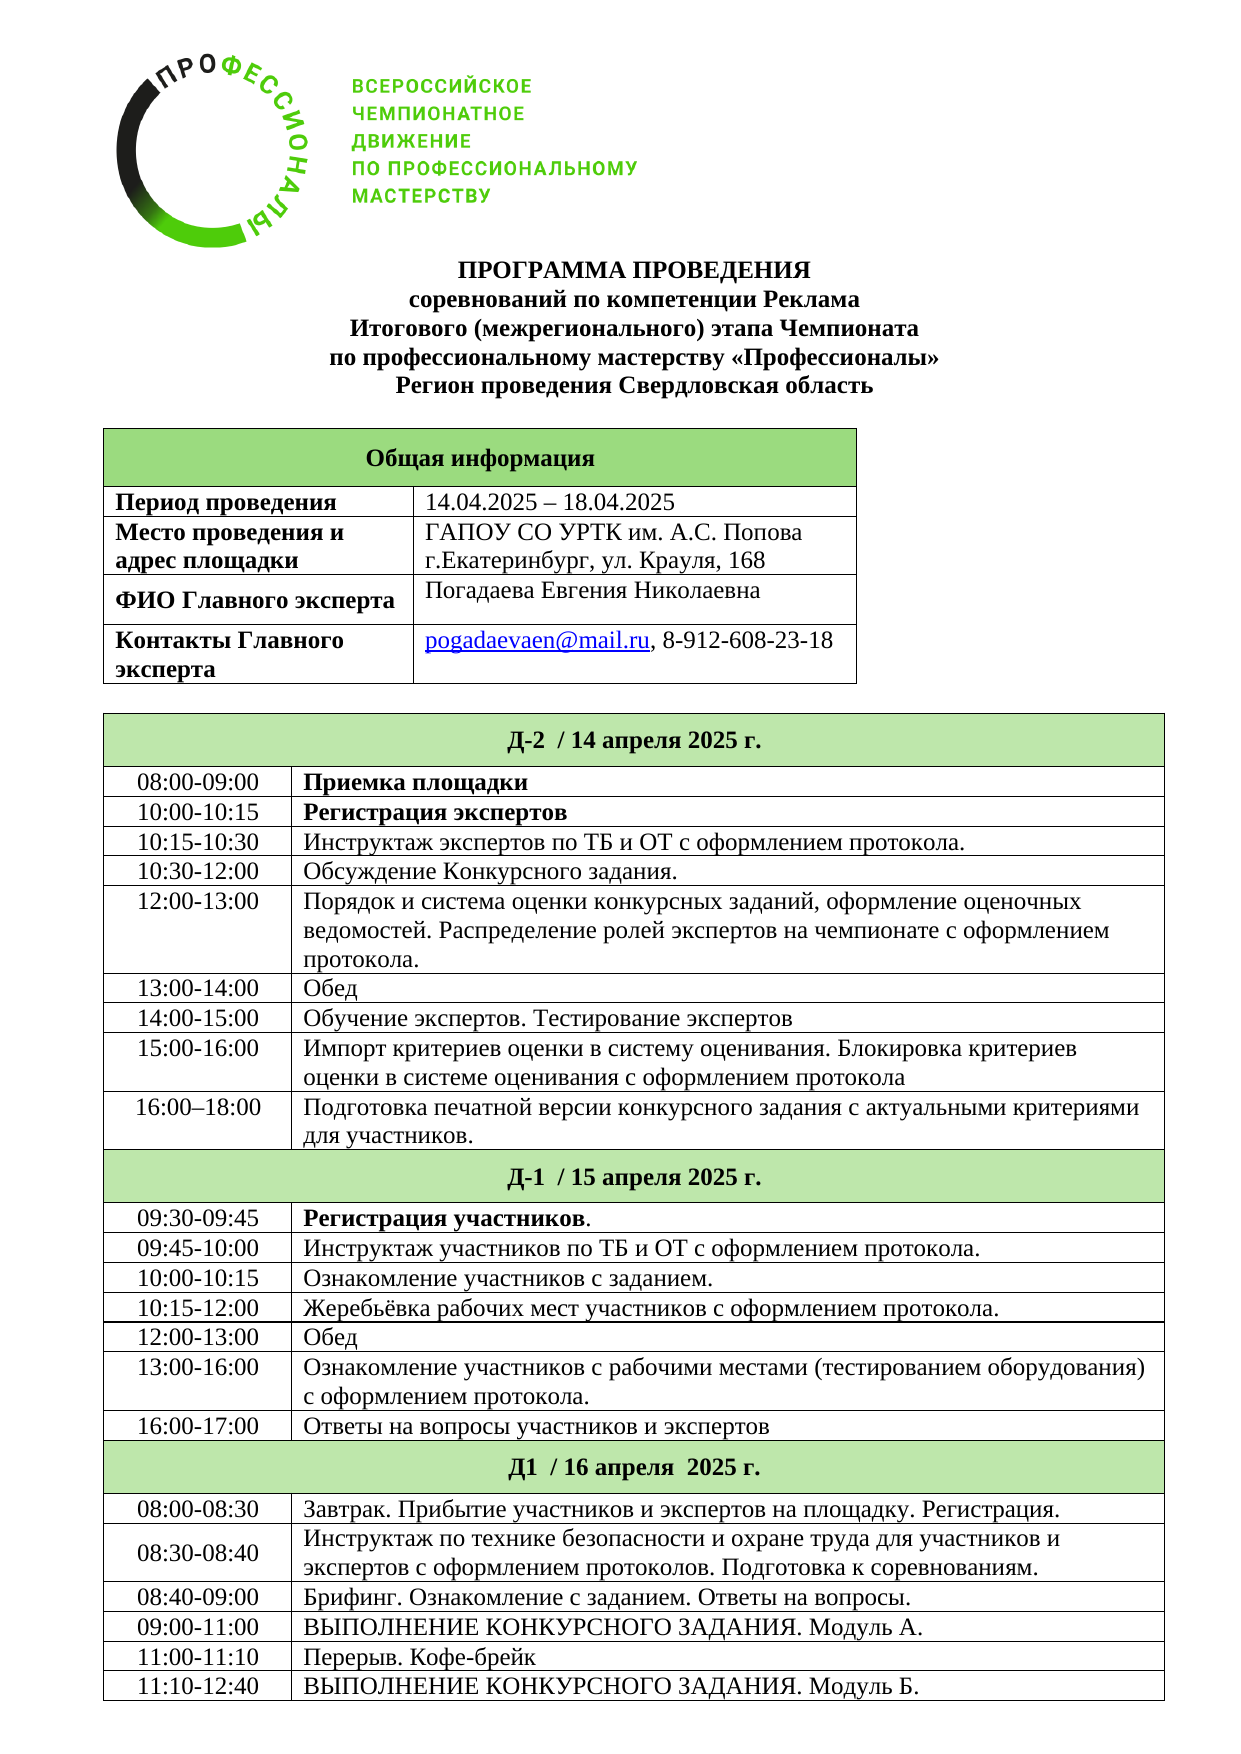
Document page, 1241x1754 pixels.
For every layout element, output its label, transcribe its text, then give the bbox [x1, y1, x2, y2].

picture [103, 44, 646, 256]
table_cell Контакты Главного эксперта [104, 625, 413, 683]
table_header Д-2 / 14 апреля 2025 г. [104, 714, 1164, 766]
table_cell Д1 / 16 апреля 2025 г. [104, 1441, 1164, 1493]
table_cell 11:00-11:10 [104, 1642, 291, 1670]
table_cell pogadaevaen@mail.ru, 8-912-608-23-18 [414, 625, 856, 683]
table_cell Брифинг. Ознакомление с заданием. Ответы на вопросы. [292, 1582, 1164, 1611]
table_cell 08:40-09:00 [104, 1582, 291, 1611]
table_cell 16:00-17:00 [104, 1411, 291, 1439]
table_cell Регистрация участников. [292, 1203, 1164, 1232]
table_cell ВЫПОЛНЕНИЕ КОНКУРСНОГО ЗАДАНИЯ. Модуль А. [292, 1612, 1164, 1641]
table_cell ФИО Главного эксперта [104, 575, 413, 624]
text Регион проведения Свердловская область [103, 370, 1165, 399]
table_cell Обед [292, 1323, 1164, 1351]
table_cell Порядок и система оценки конкурсных заданий, оформление оценочных ведомостей. Распределение ролей экспертов на чемпионате с оформлением протокола. [292, 886, 1164, 972]
table_cell Импорт критериев оценки в систему оценивания. Блокировка критериев оценки в системе оценивания с оформлением протокола [292, 1033, 1164, 1091]
table_cell Завтрак. Прибытие участников и экспертов на площадку. Регистрация. [292, 1494, 1164, 1522]
table_cell 10:00-10:15 [104, 1263, 291, 1292]
table_cell ГАПОУ СО УРТК им. А.С. Попова г.Екатеринбург, ул. Крауля, 168 [414, 517, 856, 574]
table_cell 13:00-16:00 [104, 1352, 291, 1410]
table_cell 09:30-09:45 [104, 1203, 291, 1232]
table_cell Инструктаж участников по ТБ и ОТ с оформлением протокола. [292, 1233, 1164, 1262]
table_cell 11:10-12:40 [104, 1671, 291, 1700]
text ПРОГРАММА ПРОВЕДЕНИЯ [103, 255, 1165, 284]
table_cell Место проведения и адрес площадки [104, 517, 413, 574]
table_cell 10:15-10:30 [104, 827, 291, 855]
table_cell 14:00-15:00 [104, 1003, 291, 1032]
table_cell Жеребьёвка рабочих мест участников с оформлением протокола. [292, 1293, 1164, 1321]
table_cell 15:00-16:00 [104, 1033, 291, 1091]
table_cell Ознакомление участников с рабочими местами (тестированием оборудования) с оформлением протокола. [292, 1352, 1164, 1410]
table_cell Подготовка печатной версии конкурсного задания с актуальными критериями для участников. [292, 1092, 1164, 1149]
table_cell 09:00-11:00 [104, 1612, 291, 1641]
text Итогового (межрегионального) этапа Чемпионата [103, 313, 1165, 342]
table_cell 10:30-12:00 [104, 856, 291, 885]
table_cell Инструктаж по технике безопасности и охране труда для участников и экспертов с оформлением протоколов. Подготовка к соревнованиям. [292, 1524, 1164, 1581]
table_cell ВЫПОЛНЕНИЕ КОНКУРСНОГО ЗАДАНИЯ. Модуль Б. [292, 1671, 1164, 1700]
table_cell Обучение экспертов. Тестирование экспертов [292, 1003, 1164, 1032]
table_cell 12:00-13:00 [104, 1323, 291, 1351]
table_cell Инструктаж экспертов по ТБ и ОТ с оформлением протокола. [292, 827, 1164, 855]
table_cell 08:00-09:00 [104, 767, 291, 796]
table_cell Период проведения [104, 487, 413, 516]
table_cell Погадаева Евгения Николаевна [414, 575, 856, 624]
table_cell 08:00-08:30 [104, 1494, 291, 1522]
table_cell Обед [292, 974, 1164, 1002]
table_cell 13:00-14:00 [104, 974, 291, 1002]
table_cell Обсуждение Конкурсного задания. [292, 856, 1164, 885]
table_cell 12:00-13:00 [104, 886, 291, 972]
table_cell Д-1 / 15 апреля 2025 г. [104, 1150, 1164, 1202]
table_cell 10:15-12:00 [104, 1293, 291, 1321]
table_cell Ответы на вопросы участников и экспертов [292, 1411, 1164, 1439]
table_cell 14.04.2025 – 18.04.2025 [414, 487, 856, 516]
text по профессиональному мастерству «Профессионалы» [103, 342, 1165, 370]
text соревнований по компетенции Реклама [103, 284, 1165, 313]
table_cell 10:00-10:15 [104, 797, 291, 826]
table_header Общая информация [104, 429, 856, 486]
table_cell 08:30-08:40 [104, 1524, 291, 1581]
table_cell Регистрация экспертов [292, 797, 1164, 826]
table_cell Приемка площадки [292, 767, 1164, 796]
table_cell 16:00–18:00 [104, 1092, 291, 1149]
table_cell 09:45-10:00 [104, 1233, 291, 1262]
table_cell Ознакомление участников с заданием. [292, 1263, 1164, 1292]
table_cell Перерыв. Кофе-брейк [292, 1642, 1164, 1670]
